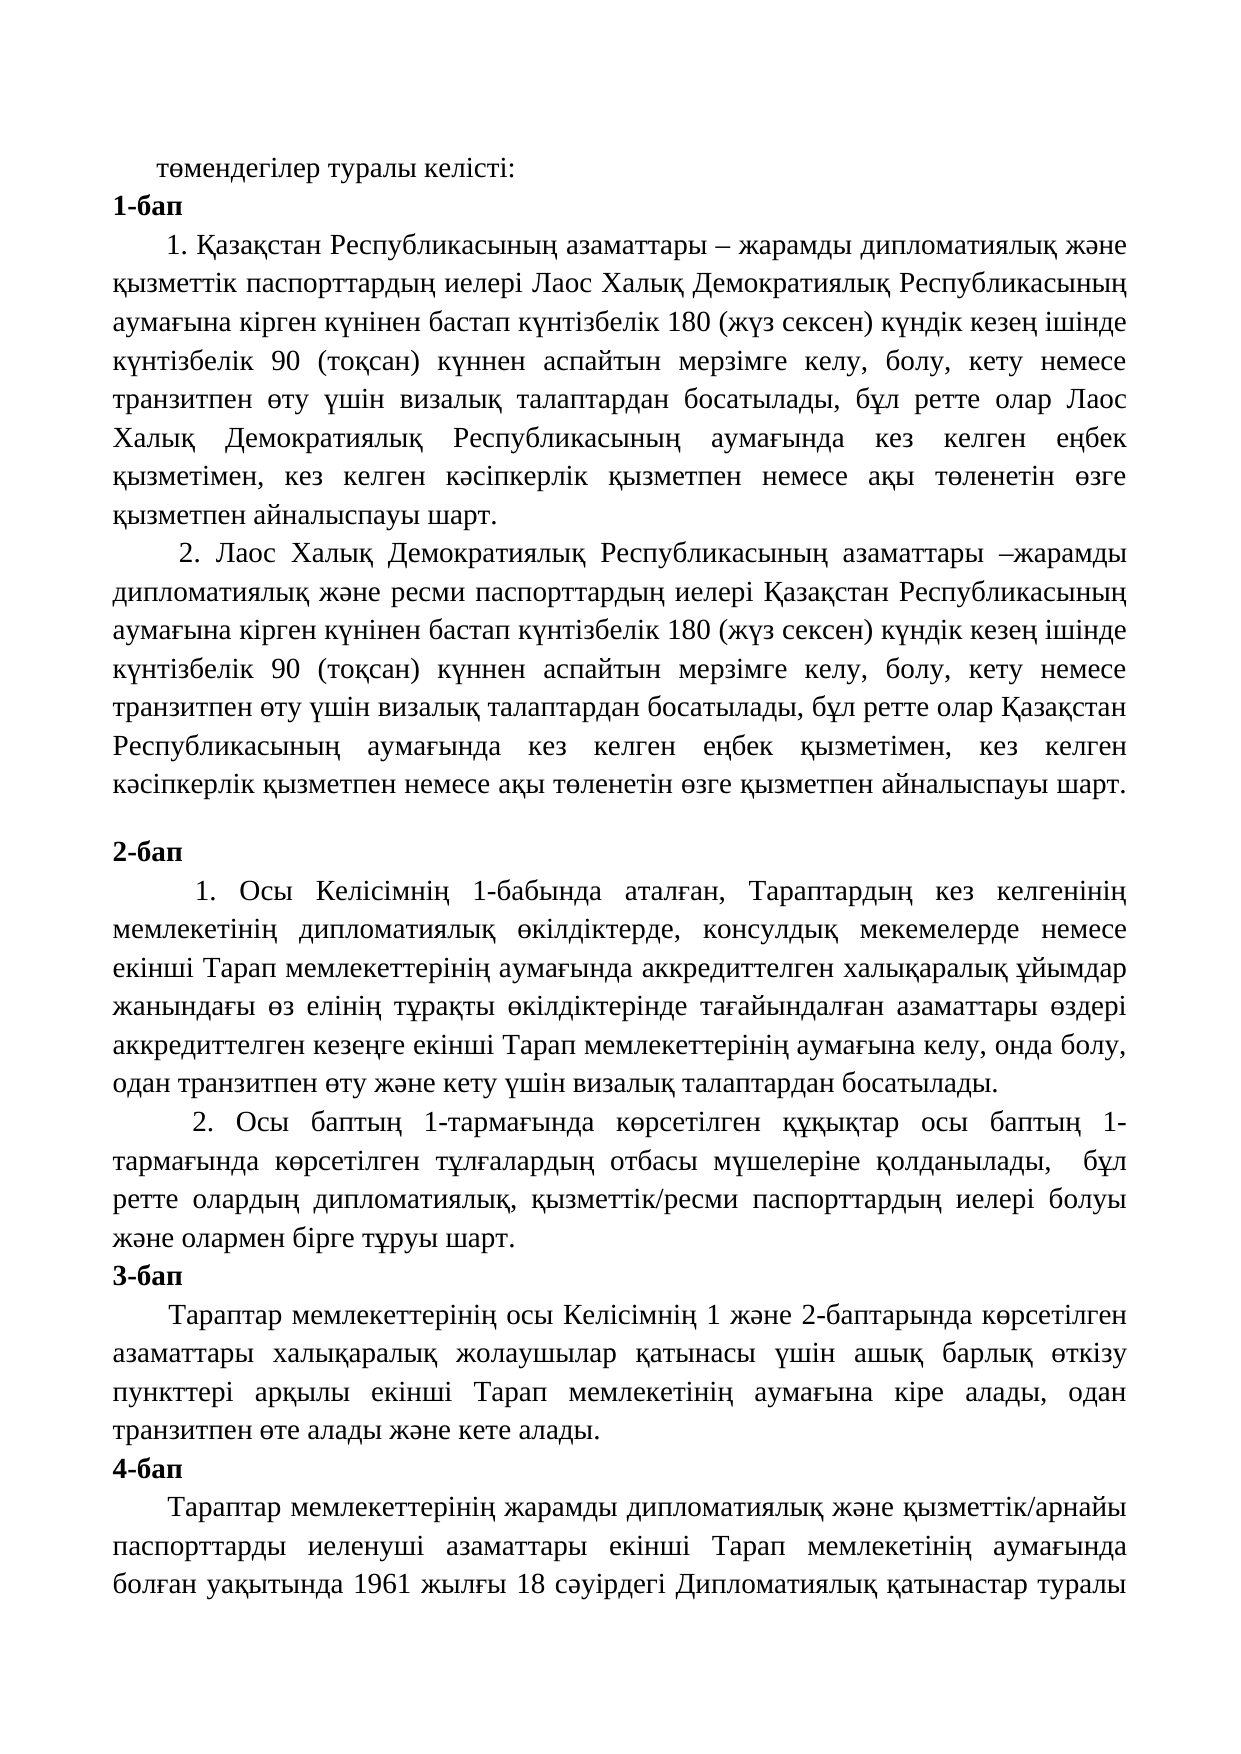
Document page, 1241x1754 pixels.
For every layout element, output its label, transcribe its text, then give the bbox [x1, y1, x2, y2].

text 2. Осы баптың 1-тармағында көрсетілген құқықтар осы баптың 1-тармағында көрсетілген тұлғалардың отбасы мүшелеріне қолданылады, бұл ретте олардың дипломатиялық, қызметтік/ресми паспорттардың иелері болуы және олармен бірге тұруы шарт. [112, 1104, 1128, 1253]
text 4-бап [112, 1451, 1128, 1484]
text Тараптар мемлекеттерінің осы Келісімнің 1 және 2-баптарында көрсетілген азаматтары халықаралық жолаушылар қатынасы үшін ашық барлық өткізу пункттері арқылы екінші Тарап мемлекетінің аумағына кіре алады, одан транзитпен өте алады және кете алады. [112, 1297, 1128, 1446]
text 3-бап [112, 1258, 1128, 1292]
text 2-бап [112, 834, 1128, 868]
text 2. Лаос Халық Демократиялық Республикасының азаматтары –жарамды дипломатиялық және ресми паспорттардың иелері Қазақстан Республикасының аумағына кірген күнінен бастап күнтізбелік 180 (жүз сексен) күндік кезең ішінде күнтізбелік 90 (тоқсан) күннен аспайтын мерзімге келу, болу, кету немесе транзитпен өту үшін визалық талаптардан босатылады, бұл ретте олар Қазақстан Республикасының аумағында кез келген еңбек қызметімен, кез келген кәсіпкерлік қызметпен немесе ақы төленетін өзге қызметпен айналыспауы шарт. [112, 535, 1128, 830]
text 1. Осы Келісімнің 1-бабында аталған, Тараптардың кез келгенінің мемлекетінің дипломатиялық өкілдіктерде, консулдық мекемелерде немесе екінші Тарап мемлекеттерінің аумағында аккредиттелген халықаралық ұйымдар жанындағы өз елінің тұрақты өкілдіктерінде тағайындалған азаматтары өздері аккредиттелген кезеңге екінші Тарап мемлекеттерінің аумағына келу, онда болу, одан транзитпен өту және кету үшін визалық талаптардан босатылады. [112, 873, 1128, 1099]
text төмендегілер туралы келісті: [112, 150, 1128, 183]
text 1. Қазақстан Республикасының азаматтары – жарамды дипломатиялық және қызметтік паспорттардың иелері Лаос Халық Демократиялық Республикасының аумағына кірген күнінен бастап күнтізбелік 180 (жүз сексен) күндік кезең ішінде күнтізбелік 90 (тоқсан) күннен аспайтын мерзімге келу, болу, кету немесе транзитпен өту үшін визалық талаптардан босатылады, бұл ретте олар Лаос Халық Демократиялық Республикасының аумағында кез келген еңбек қызметімен, кез келген кәсіпкерлік қызметпен немесе ақы төленетін өзге қызметпен айналыспауы шарт. [112, 227, 1128, 530]
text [112, 1489, 1128, 1600]
text 1-бап [112, 188, 1128, 222]
